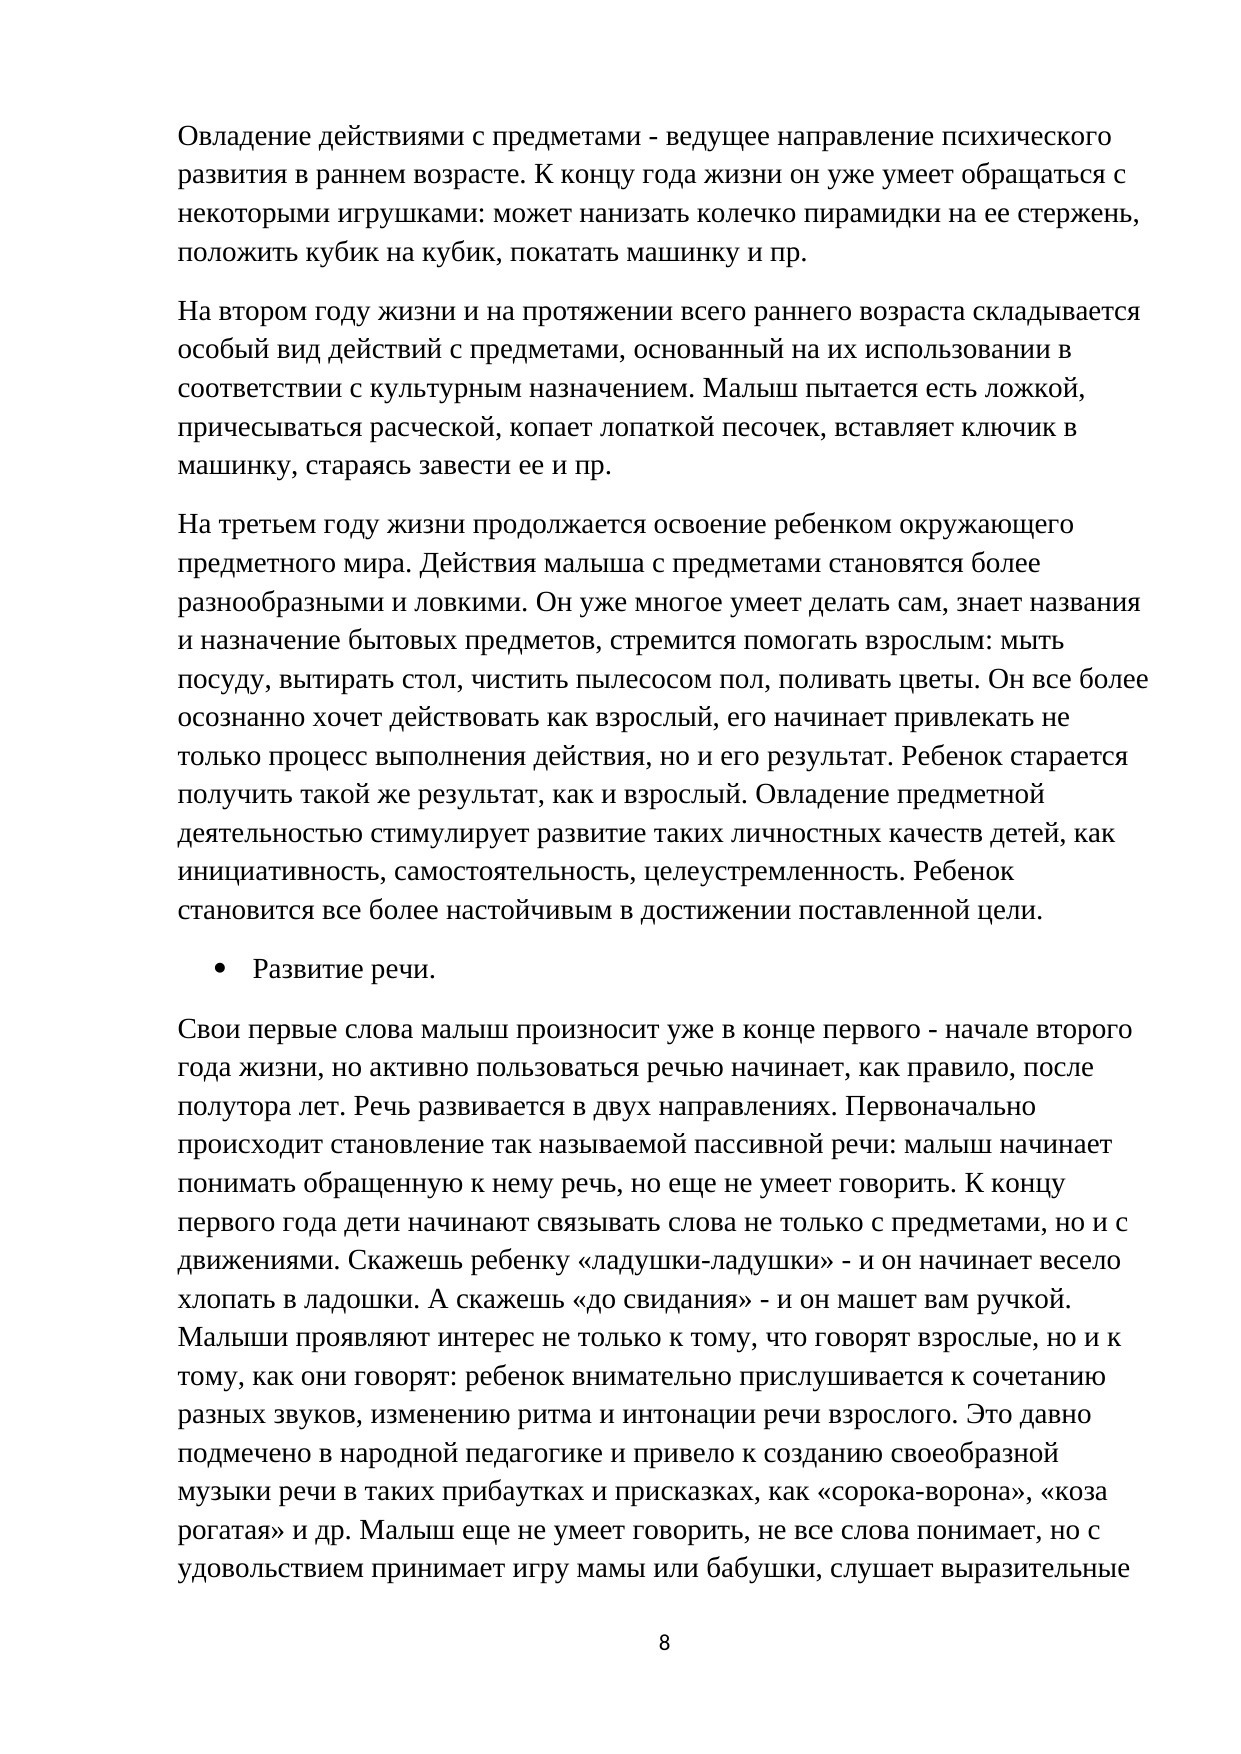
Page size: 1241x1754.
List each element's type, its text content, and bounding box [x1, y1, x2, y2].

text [177, 1011, 1152, 1584]
text Овладение действиями с предметами - ведущее направление психического развития в раннем возрасте. К концу года жизни он уже умеет обращаться с некоторыми игрушками: может нанизать колечко пирамидки на ее стержень, положить кубик на кубик, покатать машинку и пр. [177, 118, 1152, 267]
text На втором году жизни и на протяжении всего раннего возраста складывается особый вид действий с предметами, основанный на их использовании в соответствии с культурным назначением. Малыш пытается есть ложкой, причесываться расческой, копает лопаткой песочек, вставляет ключик в машинку, стараясь завести ее и пр. [177, 293, 1152, 481]
list Развитие речи. [215, 951, 1152, 985]
text На третьем году жизни продолжается освоение ребенком окружающего предметного мира. Действия малыша с предметами становятся более разнообразными и ловкими. Он уже многое умеет делать сам, знает названия и назначение бытовых предметов, стремится помогать взрослым: мыть посуду, вытирать стол, чистить пылесосом пол, поливать цветы. Он все более осознанно хочет действовать как взрослый, его начинает привлекать не только процесс выполнения действия, но и его результат. Ребенок старается получить такой же результат, как и взрослый. Овладение предметной деятельностью стимулирует развитие таких личностных качеств детей, как инициативность, самостоятельность, целеустремленность. Ребенок становится все более настойчивым в достижении поставленной цели. [177, 507, 1152, 926]
